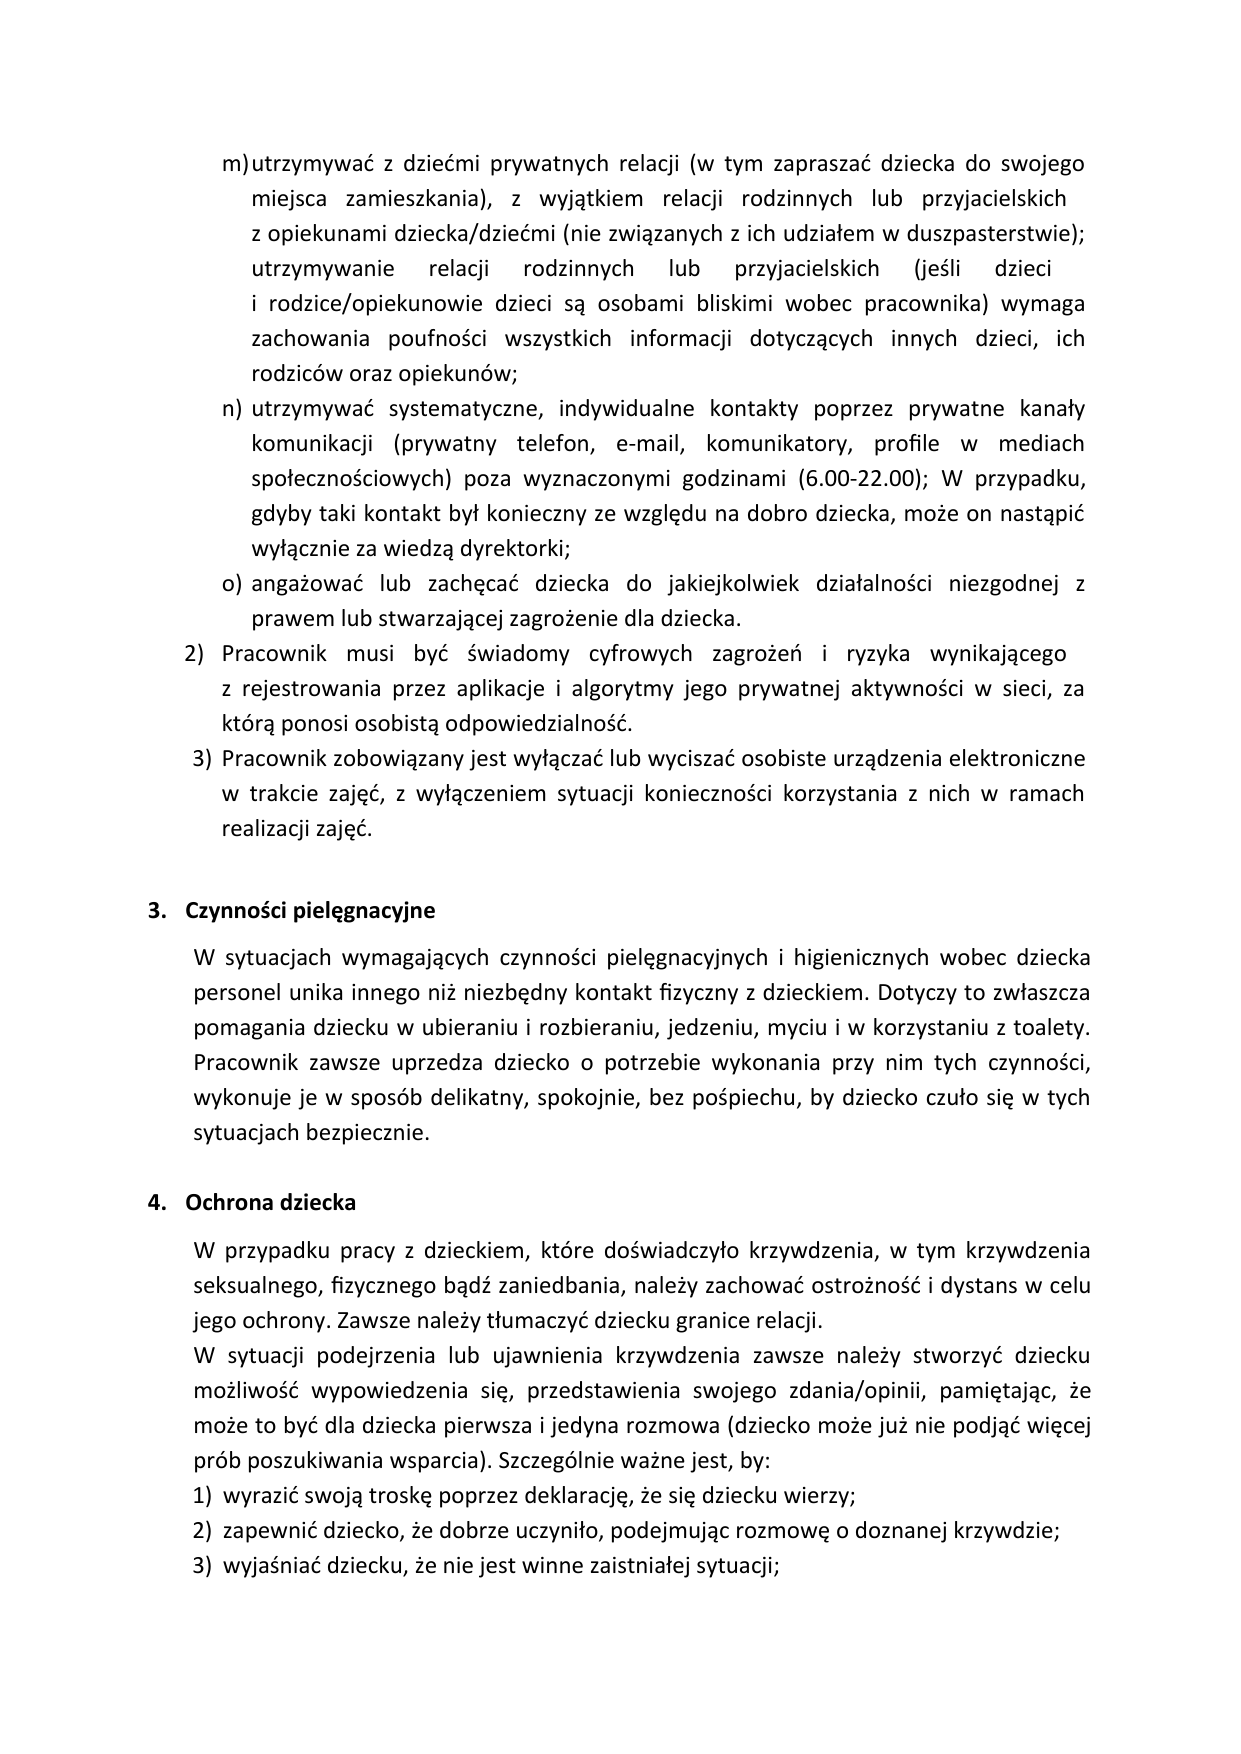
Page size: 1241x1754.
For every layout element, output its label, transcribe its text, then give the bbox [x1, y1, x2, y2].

text W sytuacjach wymagających czynności pielęgnacyjnych i higienicznych wobec dziecka personel unika innego niż niezbędny kontakt fizyczny z dzieckiem. Dotyczy to zwłaszcza pomagania dziecku w ubieraniu i rozbieraniu, jedzeniu, myciu i w korzystaniu z toalety. Pracownik zawsze uprzedza dziecko o potrzebie wykonania przy nim tych czynności, wykonuje je w sposób delikatny, spokojnie, bez pośpiechu, by dziecko czuło się w tych sytuacjach bezpiecznie. [193, 941, 1093, 1147]
list angażować lub zachęcać dziecka do jakiejkolwiek działalności niezgodnej z prawem lub stwarzającej zagrożenie dla dziecka. [222, 568, 1087, 633]
list wyrazić swoją troskę poprzez deklarację, że się dziecku wierzy; [192, 1479, 1087, 1509]
list Pracownik musi być świadomy cyfrowych zagrożeń i ryzyka wynikającego z rejestrowania przez aplikacje i algorytmy jego prywatnej aktywności w sieci, za którą ponosi osobistą odpowiedzialność. [184, 638, 1087, 738]
list Pracownik zobowiązany jest wyłączać lub wyciszać osobiste urządzenia elektroniczne w trakcie zajęć, z wyłączeniem sytuacji konieczności korzystania z nich w ramach realizacji zajęć. [192, 743, 1087, 843]
list utrzymywać systematyczne, indywidualne kontakty poprzez prywatne kanały komunikacji (prywatny telefon, e-mail, komunikatory, profile w mediach społecznościowych) poza wyznaczonymi godzinami (6.00-22.00); W przypadku, gdyby taki kontakt był konieczny ze względu na dobro dziecka, może on nastąpić wyłącznie za wiedzą dyrektorki; [222, 393, 1087, 563]
list Czynności pielęgnacyjne [148, 894, 1087, 924]
text W sytuacji podejrzenia lub ujawnienia krzywdzenia zawsze należy stworzyć dziecku możliwość wypowiedzenia się, przedstawienia swojego zdania/opinii, pamiętając, że może to być dla dziecka pierwsza i jedyna rozmowa (dziecko może już nie podjąć więcej prób poszukiwania wsparcia). Szczególnie ważne jest, by: [193, 1339, 1093, 1474]
list zapewnić dziecko, że dobrze uczyniło, podejmując rozmowę o doznanej krzywdzie; [192, 1514, 1087, 1544]
list wyjaśniać dziecku, że nie jest winne zaistniałej sytuacji; [192, 1549, 1087, 1579]
text W przypadku pracy z dzieckiem, które doświadczyło krzywdzenia, w tym krzywdzenia seksualnego, fizycznego bądź zaniedbania, należy zachować ostrożność i dystans w celu jego ochrony. Zawsze należy tłumaczyć dziecku granice relacji. [193, 1234, 1093, 1334]
list Ochrona dziecka [148, 1186, 1087, 1217]
list utrzymywać z dziećmi prywatnych relacji (w tym zapraszać dziecka do swojego miejsca zamieszkania), z wyjątkiem relacji rodzinnych lub przyjacielskich z opiekunami dziecka/dziećmi (nie związanych z ich udziałem w duszpasterstwie); utrzymywanie relacji rodzinnych lub przyjacielskich (jeśli dzieci i rodzice/opiekunowie dzieci są osobami bliskimi wobec pracownika) wymaga zachowania poufności wszystkich informacji dotyczących innych dzieci, ich rodziców oraz opiekunów; [222, 148, 1087, 388]
